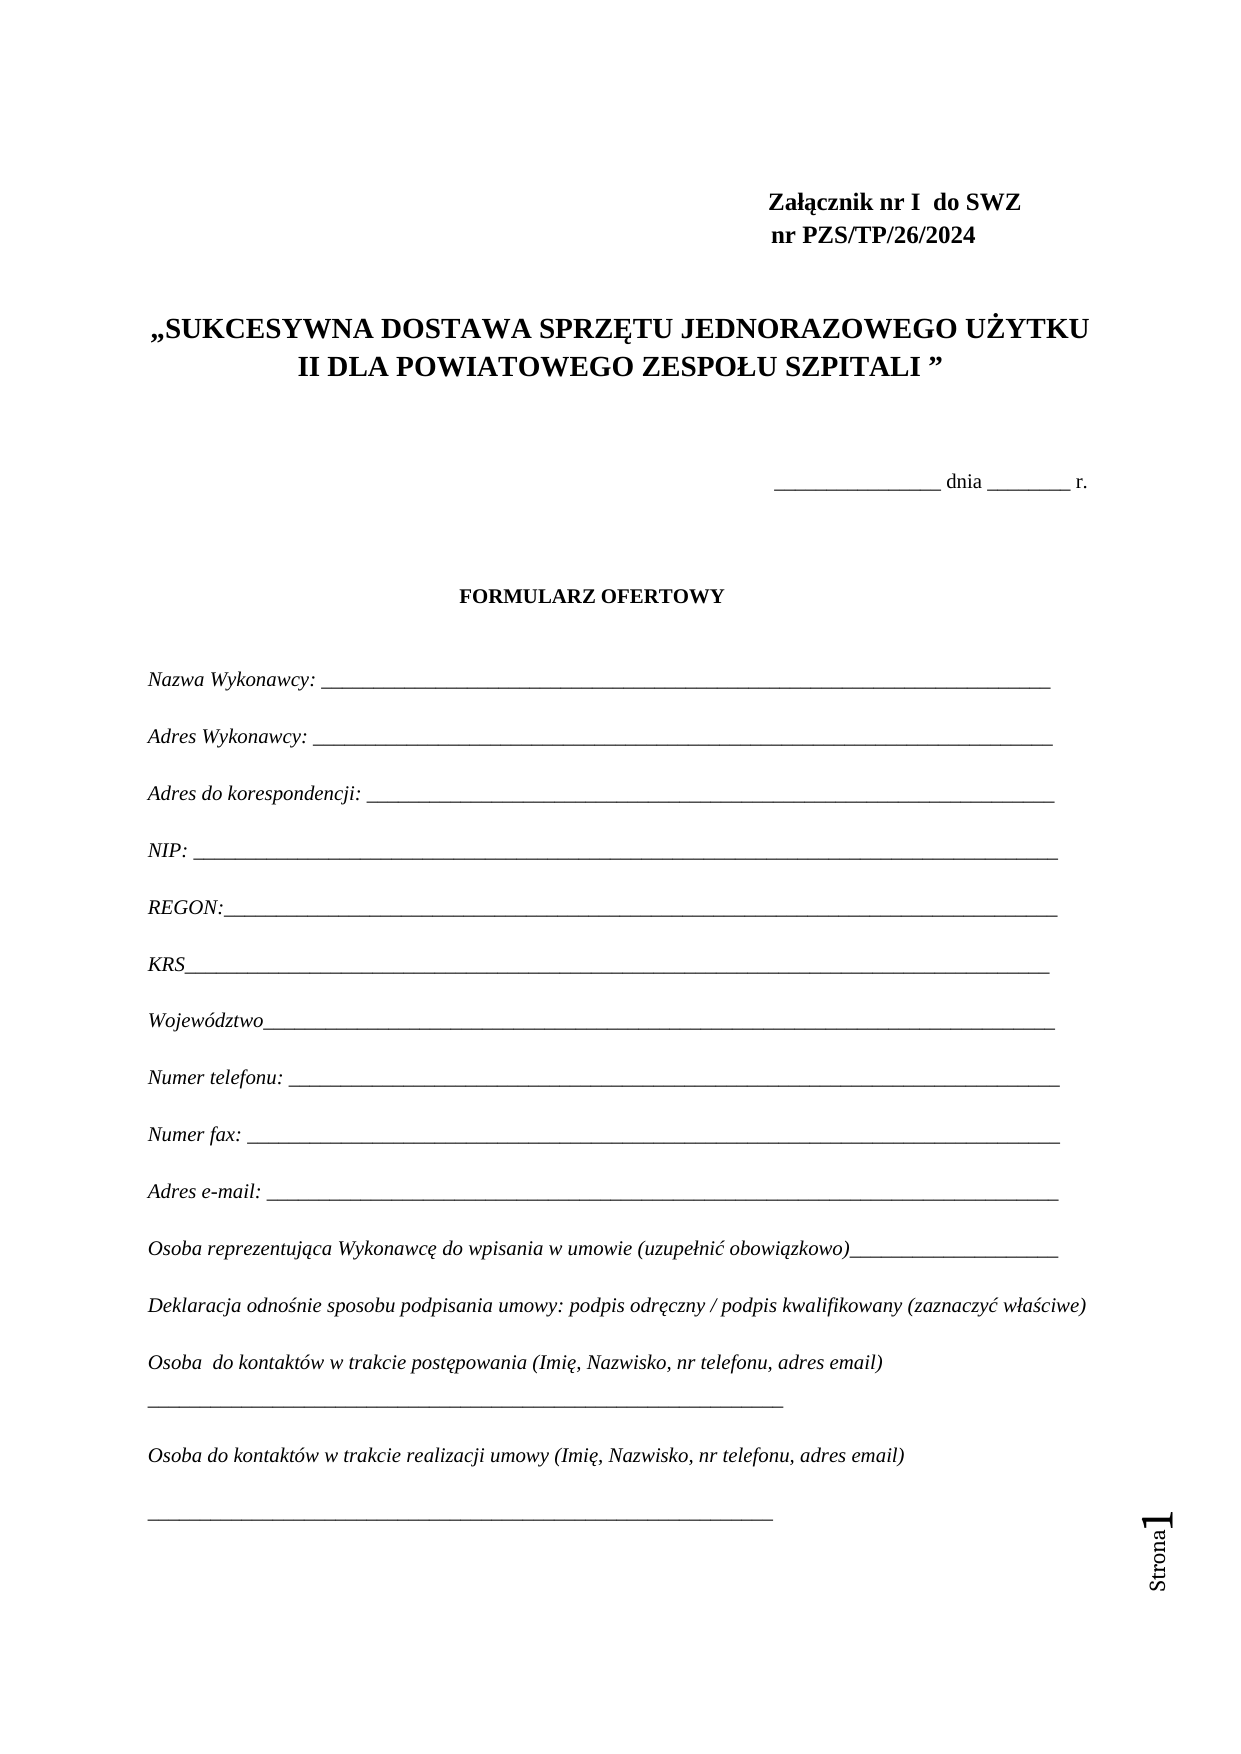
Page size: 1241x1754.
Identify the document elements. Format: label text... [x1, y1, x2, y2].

text ________________ dnia ________ r. [148, 469, 1093, 493]
text Adres Wykonawcy: _______________________________________________________________________ [148, 724, 1093, 748]
text REGON:________________________________________________________________________________ [148, 894, 1093, 919]
text KRS___________________________________________________________________________________ [148, 951, 1093, 976]
text Osoba do kontaktów w trakcie realizacji umowy (Imię, Nazwisko, nr telefonu, adres email) [148, 1442, 1093, 1467]
text Nazwa Wykonawcy: ______________________________________________________________________ [148, 667, 1093, 691]
text „SUKCESYWNA DOSTAWA SPRZĘTU JEDNORAZOWEGO UŻYTKU II DLA POWIATOWEGO ZESPOŁU SZPITALI ” [148, 311, 1093, 383]
text Adres e-mail: ____________________________________________________________________________ [148, 1179, 1093, 1203]
text FORMULARZ OFERTOWY [91, 584, 1093, 608]
text Województwo____________________________________________________________________________ [148, 1008, 1093, 1032]
text Numer fax: ______________________________________________________________________________ [148, 1122, 1093, 1146]
text Numer telefonu: __________________________________________________________________________ [148, 1065, 1093, 1089]
text NIP: ___________________________________________________________________________________ [148, 838, 1093, 862]
text ____________________________________________________________ [148, 1499, 1093, 1523]
text Adres do korespondencji: __________________________________________________________________ [148, 781, 1093, 805]
text Osoba reprezentująca Wykonawcę do wpisania w umowie (uzupełnić obowiązkowo)____________________ [148, 1236, 1093, 1260]
text Osoba do kontaktów w trakcie postępowania (Imię, Nazwisko, nr telefonu, adres email) _____________________________________________________________ [148, 1349, 1093, 1410]
text Deklaracja odnośnie sposobu podpisania umowy: podpis odręczny / podpis kwalifikowany (zaznaczyć właściwe) [148, 1293, 1093, 1317]
text nr PZS/TP/26/2024 [148, 221, 1093, 249]
text Załącznik nr I do SWZ [148, 187, 1093, 216]
